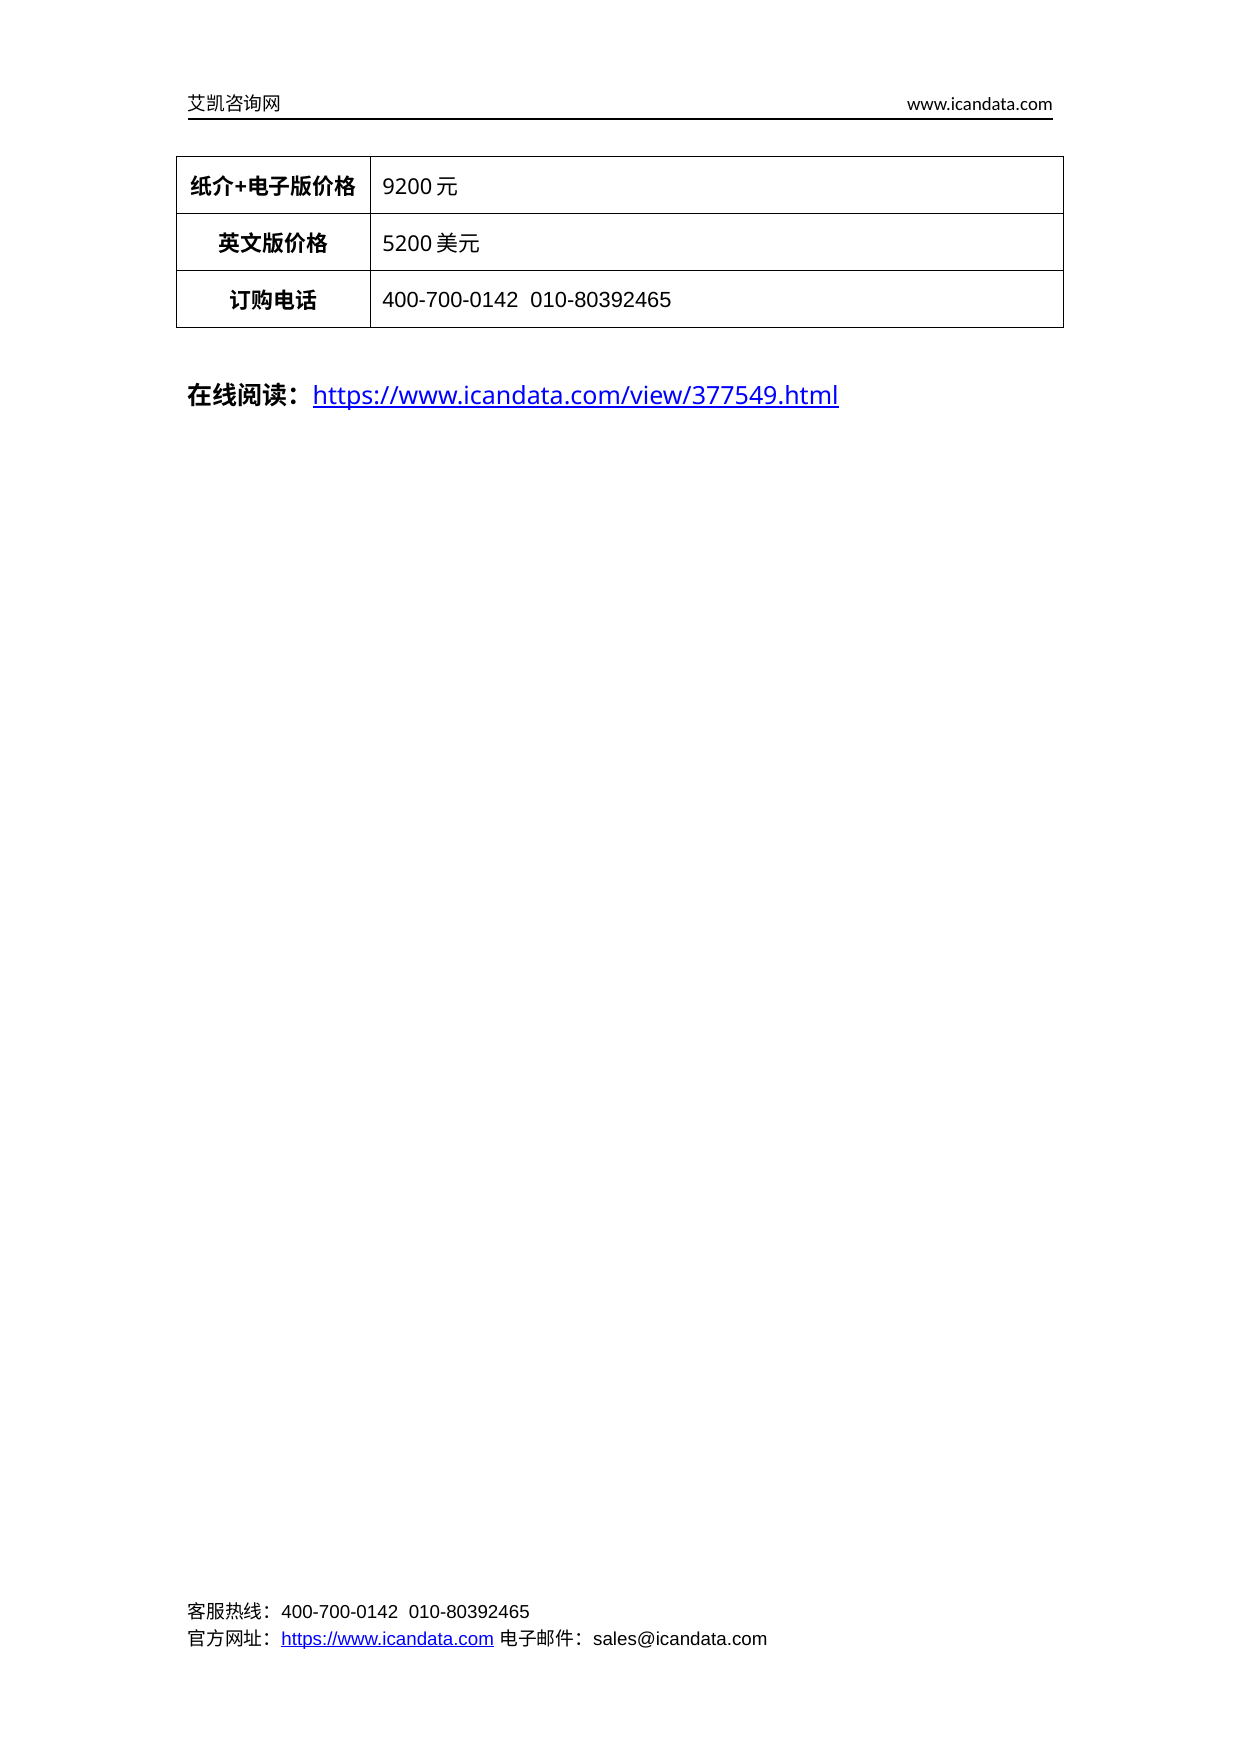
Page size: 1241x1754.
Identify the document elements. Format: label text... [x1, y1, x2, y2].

table_cell 英文版价格 [177, 214, 370, 270]
table_cell 5200美元 [371, 214, 1063, 270]
table_cell 纸介+电子版价格 [177, 157, 370, 213]
table_cell 9200元 [371, 157, 1063, 213]
text 在线阅读：https://www.icandata.com/view/377549.html [187, 361, 1053, 426]
table_cell 订购电话 [177, 271, 370, 327]
table_cell 400-700-0142 010-80392465 [371, 271, 1063, 327]
